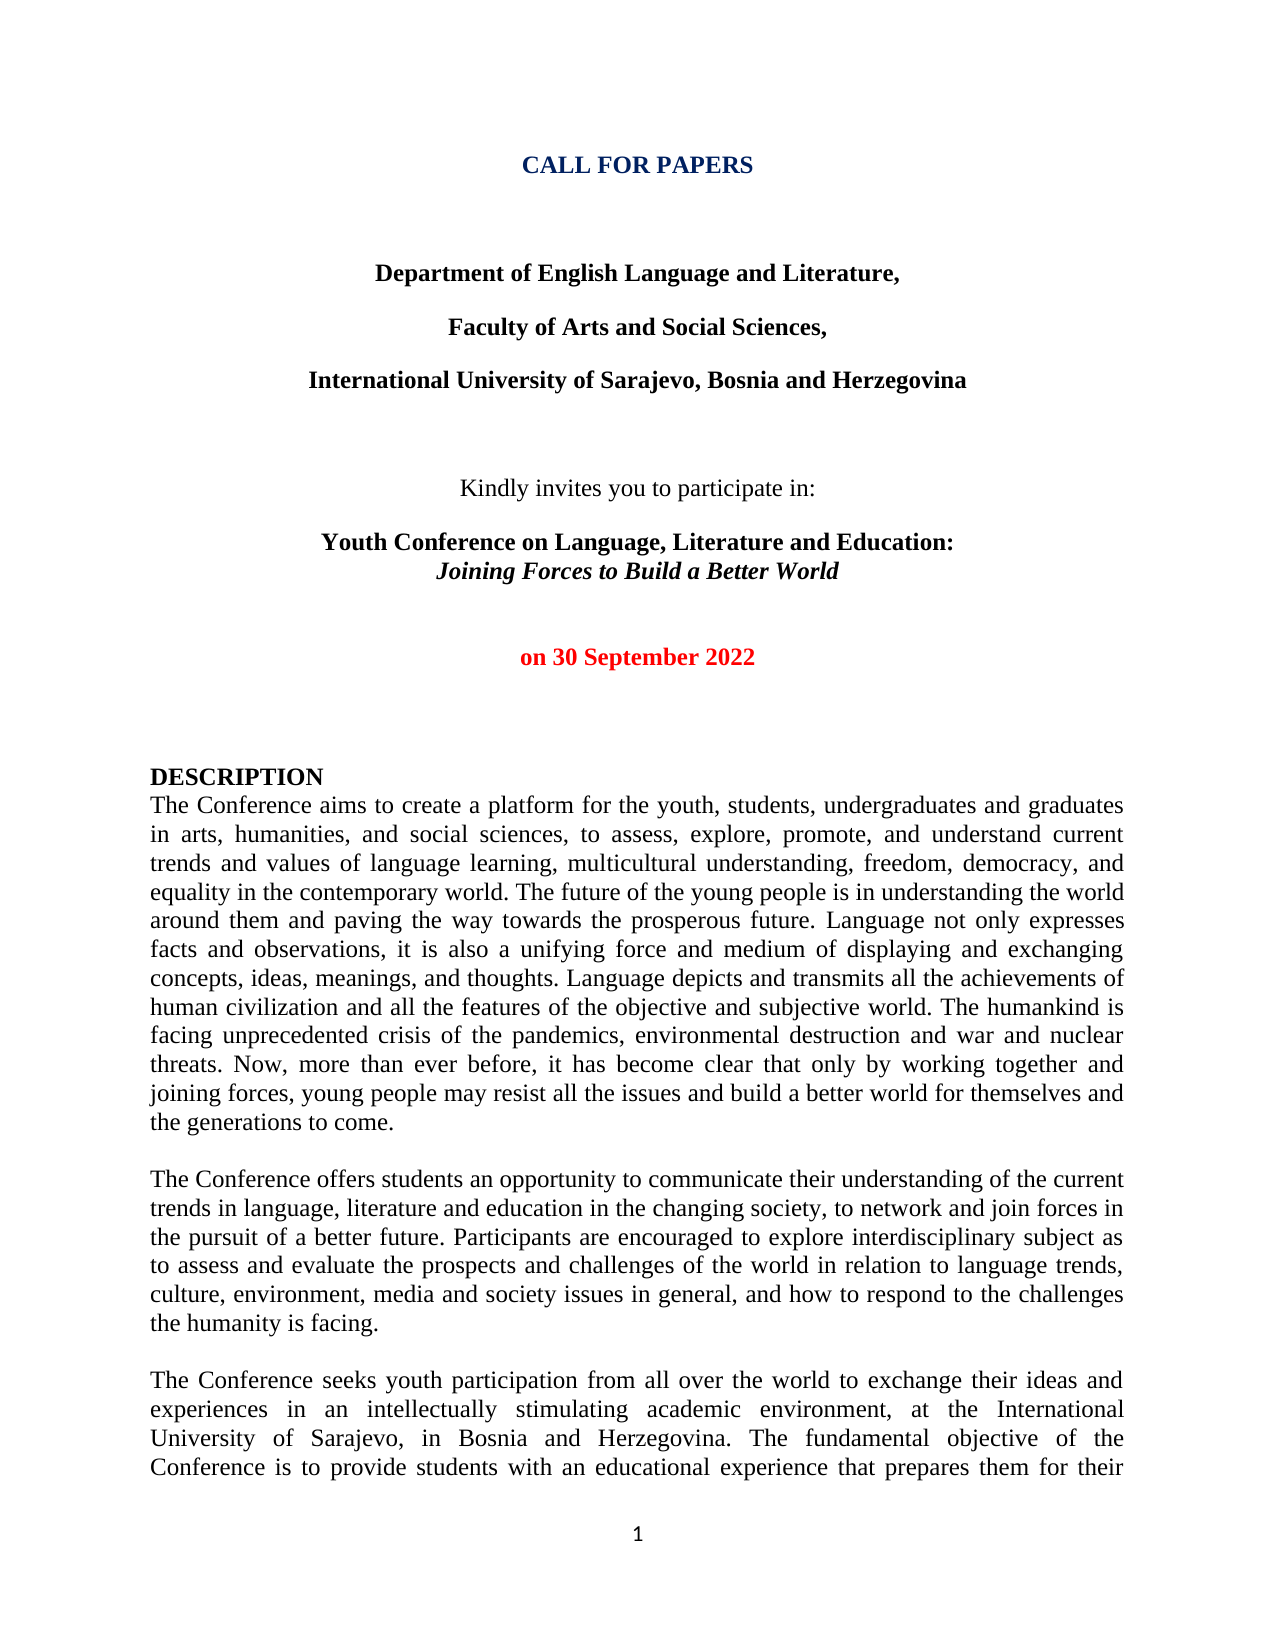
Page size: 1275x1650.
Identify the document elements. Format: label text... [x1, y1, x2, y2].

text Department of English Language and Literature, [150, 258, 1125, 286]
text CALL FOR PAPERS [150, 150, 1125, 179]
text on 30 September 2022 [150, 642, 1125, 671]
text DESCRIPTION [150, 762, 1125, 791]
text Kindly invites you to participate in: [150, 473, 1125, 502]
text International University of Sarajevo, Bosnia and Herzegovina [150, 365, 1125, 394]
text Youth Conference on Language, Literature and Education: [150, 527, 1125, 556]
text Faculty of Arts and Social Sciences, [150, 312, 1125, 340]
text The Conference offers students an opportunity to communicate their understanding of the current trends in language, literature and education in the changing society, to network and join forces in the pursuit of a better future. Participants are encouraged to explore interdisciplinary subject as to assess and evaluate the prospects and challenges of the world in relation to language trends, culture, environment, media and society issues in general, and how to respond to the challenges the humanity is facing. [150, 1164, 1125, 1337]
text Joining Forces to Build a Better World [150, 556, 1125, 584]
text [150, 1366, 1125, 1481]
text The Conference aims to create a platform for the youth, students, undergraduates and graduates in arts, humanities, and social sciences, to assess, explore, promote, and understand current trends and values of language learning, multicultural understanding, freedom, democracy, and equality in the contemporary world. The future of the young people is in understanding the world around them and paving the way towards the prosperous future. Language not only expresses facts and observations, it is also a unifying force and medium of displaying and exchanging concepts, ideas, meanings, and thoughts. Language depicts and transmits all the achievements of human civilization and all the features of the objective and subjective world. The humankind is facing unprecedented crisis of the pandemics, environmental destruction and war and nuclear threats. Now, more than ever before, it has become clear that only by working together and joining forces, young people may resist all the issues and build a better world for themselves and the generations to come. [150, 791, 1125, 1136]
